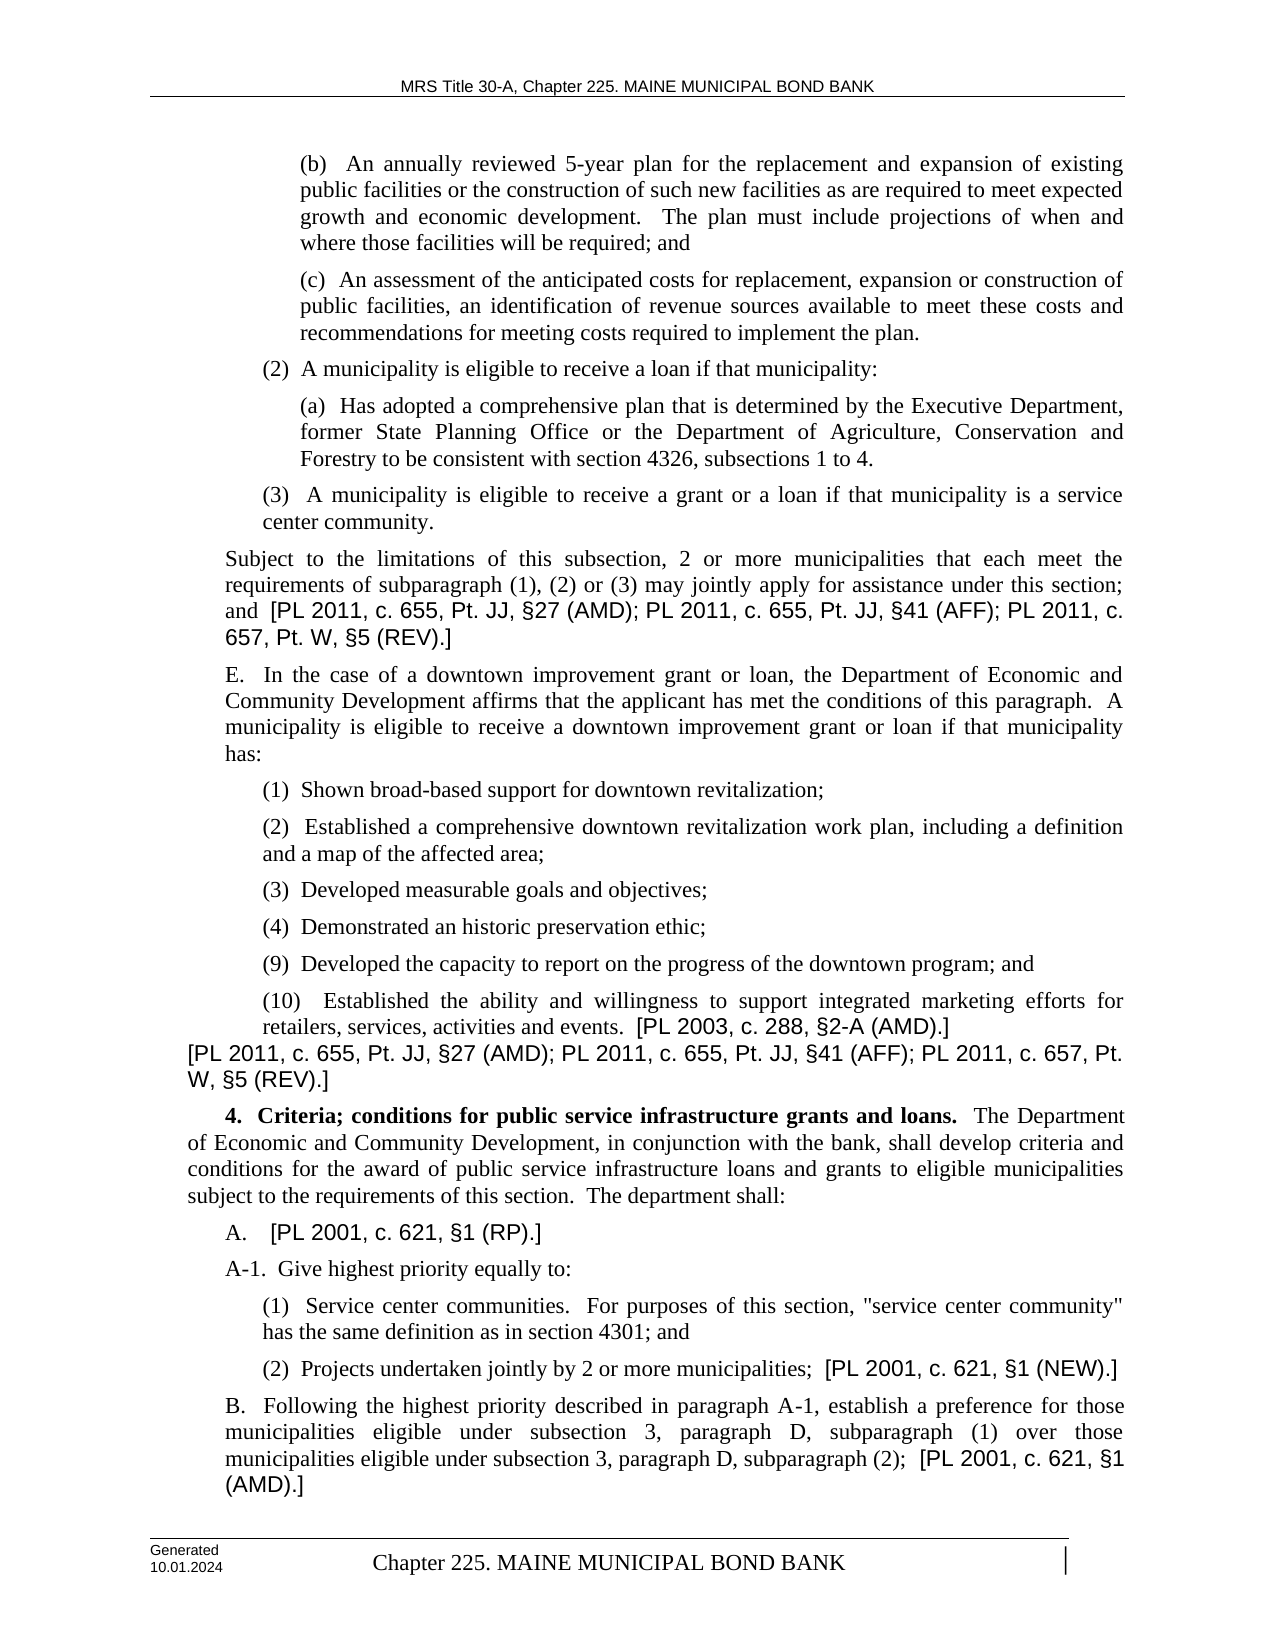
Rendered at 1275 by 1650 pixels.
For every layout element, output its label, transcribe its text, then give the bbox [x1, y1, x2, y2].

text (b) An annually reviewed 5-year plan for the replacement and expansion of existing public facilities or the construction of such new facilities as are required to meet expected growth and economic development. The plan must include projections of when and where those facilities will be required; and [300, 150, 1125, 255]
text (3) Developed measurable goals and objectives; [262, 876, 1125, 903]
text (2) A municipality is eligible to receive a loan if that municipality: [262, 355, 1125, 382]
text [PL 2011, c. 655, Pt. JJ, §27 (AMD); PL 2011, c. 655, Pt. JJ, §41 (AFF); PL 2011, c. 657, Pt. W, §5 (REV).] [187, 1039, 1125, 1092]
text E. In the case of a downtown improvement grant or loan, the Department of Economic and Community Development affirms that the applicant has met the conditions of this paragraph. A municipality is eligible to receive a downtown improvement grant or loan if that municipality has: [225, 661, 1125, 766]
text 4. Criteria; conditions for public service infrastructure grants and loans. The Department of Economic and Community Development, in conjunction with the bank, shall develop criteria and conditions for the award of public service infrastructure loans and grants to eligible municipalities subject to the requirements of this section. The department shall: [187, 1103, 1125, 1208]
text A-1. Give highest priority equally to: [225, 1255, 1125, 1282]
text Subject to the limitations of this subsection, 2 or more municipalities that each meet the requirements of subparagraph (1), (2) or (3) may jointly apply for assistance under this section; and [PL 2011, c. 655, Pt. JJ, §27 (AMD); PL 2011, c. 655, Pt. JJ, §41 (AFF); PL 2011, c. 657, Pt. W, §5 (REV).] [225, 545, 1125, 650]
text A. [PL 2001, c. 621, §1 (RP).] [225, 1218, 1125, 1245]
text (c) An assessment of the anticipated costs for replacement, expansion or construction of public facilities, an identification of revenue sources available to meet these costs and recommendations for meeting costs required to implement the plan. [300, 266, 1125, 345]
text (2) Established a comprehensive downtown revitalization work plan, including a definition and a map of the affected area; [262, 813, 1125, 866]
text (2) Projects undertaken jointly by 2 or more municipalities; [PL 2001, c. 621, §1 (NEW).] [262, 1355, 1125, 1382]
text (a) Has adopted a comprehensive plan that is determined by the Executive Department, former State Planning Office or the Department of Agriculture, Conservation and Forestry to be consistent with section 4326, subsections 1 to 4. [300, 392, 1125, 471]
text (10) Established the ability and willingness to support integrated marketing efforts for retailers, services, activities and events. [PL 2003, c. 288, §2-A (AMD).] [262, 987, 1125, 1039]
text (4) Demonstrated an historic preservation ethic; [262, 913, 1125, 939]
text (9) Developed the capacity to report on the progress of the downtown program; and [262, 950, 1125, 976]
text (1) Shown broad-based support for downtown revitalization; [262, 776, 1125, 803]
text B. Following the highest priority described in paragraph A‑1, establish a preference for those municipalities eligible under subsection 3, paragraph D, subparagraph (1) over those municipalities eligible under subsection 3, paragraph D, subparagraph (2); [PL 2001, c. 621, §1 (AMD).] [225, 1392, 1125, 1498]
text (3) A municipality is eligible to receive a grant or a loan if that municipality is a service center community. [262, 482, 1125, 534]
text (1) Service center communities. For purposes of this section, "service center community" has the same definition as in section 4301; and [262, 1292, 1125, 1345]
